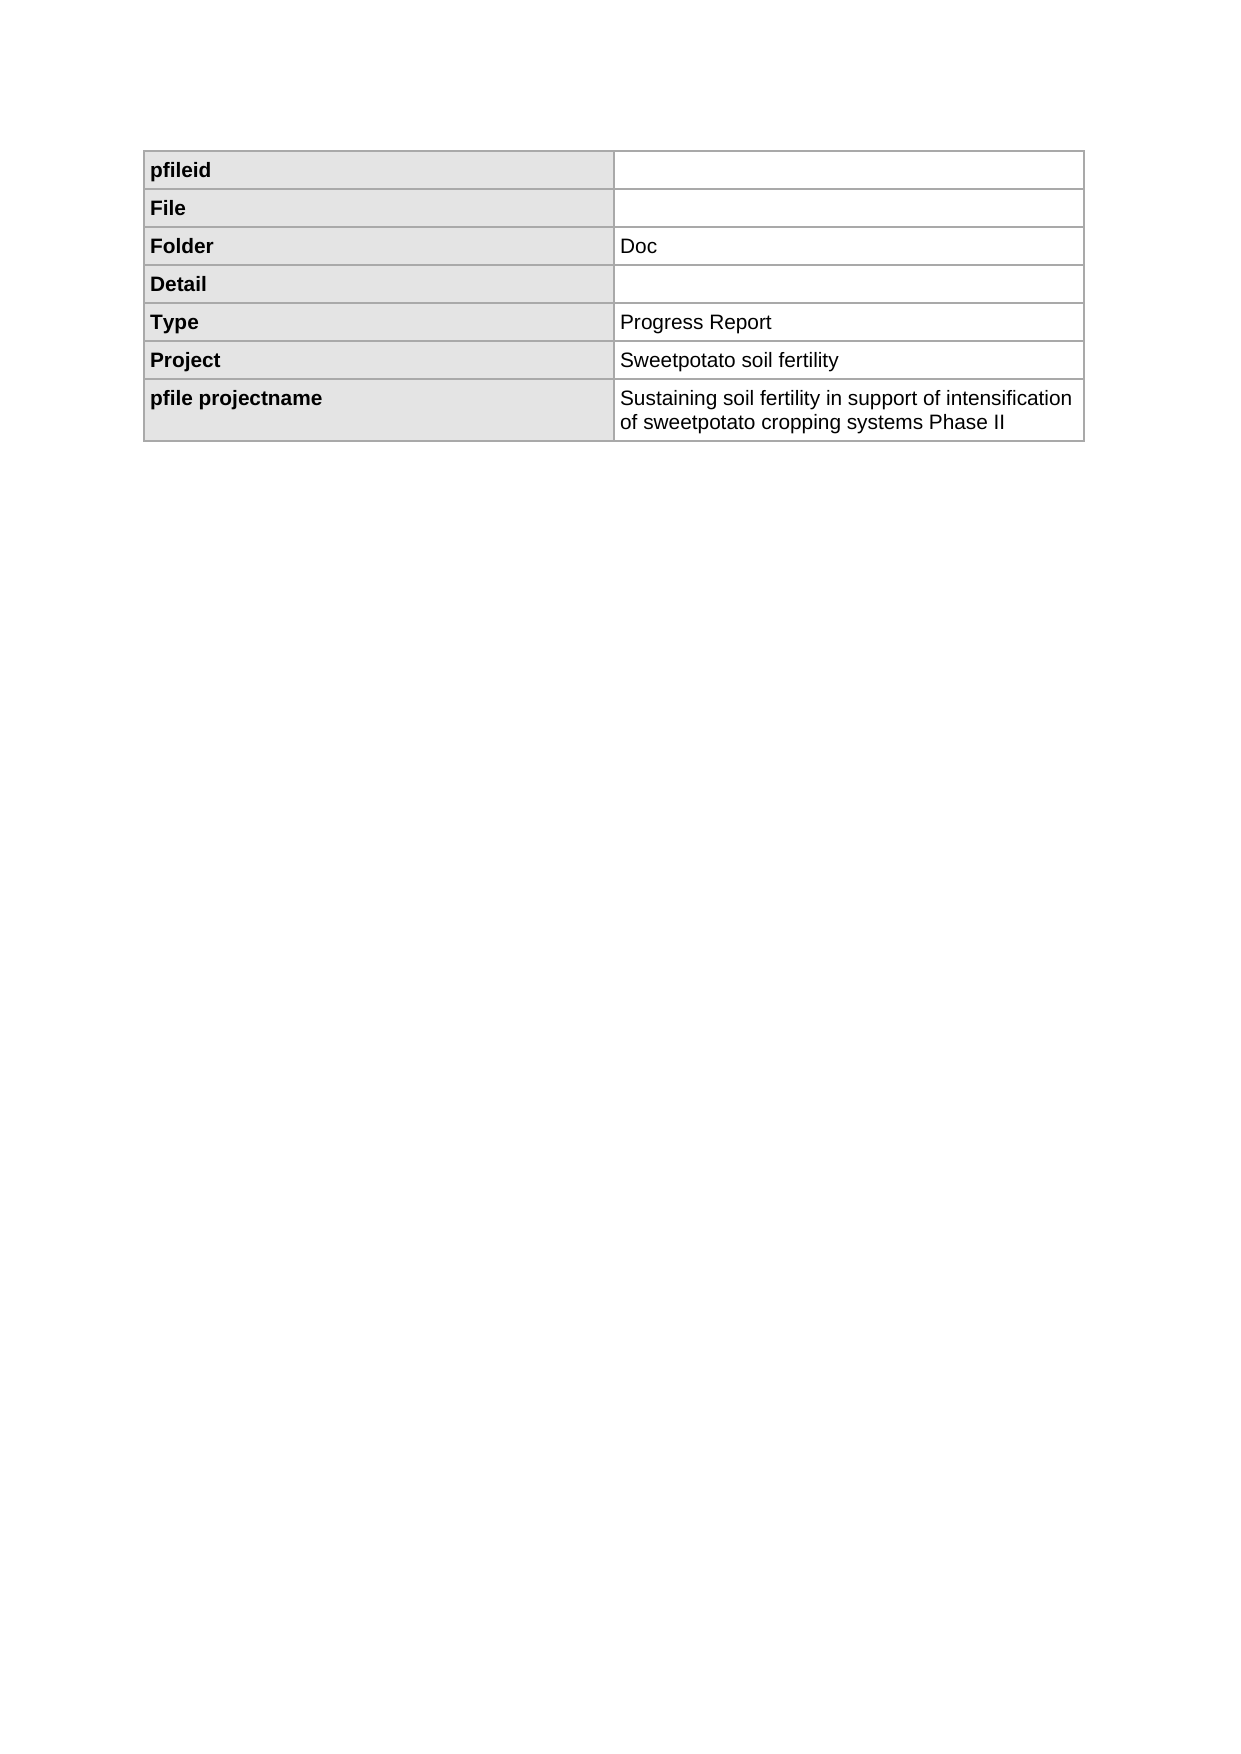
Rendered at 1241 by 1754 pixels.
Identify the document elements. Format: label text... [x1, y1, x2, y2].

table_header [615, 152, 1083, 188]
table_cell Doc [615, 228, 1083, 264]
table_cell [615, 190, 1083, 226]
table_header pfileid [145, 152, 613, 188]
table_cell Detail [145, 266, 613, 302]
table_cell Folder [145, 228, 613, 264]
table_cell Type [145, 304, 613, 340]
table_cell Sweetpotato soil fertility [615, 342, 1083, 378]
table_cell Sustaining soil fertility in support of intensification of sweetpotato cropping systems Phase II [615, 380, 1083, 440]
table_cell Project [145, 342, 613, 378]
table_cell Progress Report [615, 304, 1083, 340]
table_cell pfile projectname [145, 380, 613, 440]
table_cell File [145, 190, 613, 226]
table_cell [615, 266, 1083, 302]
